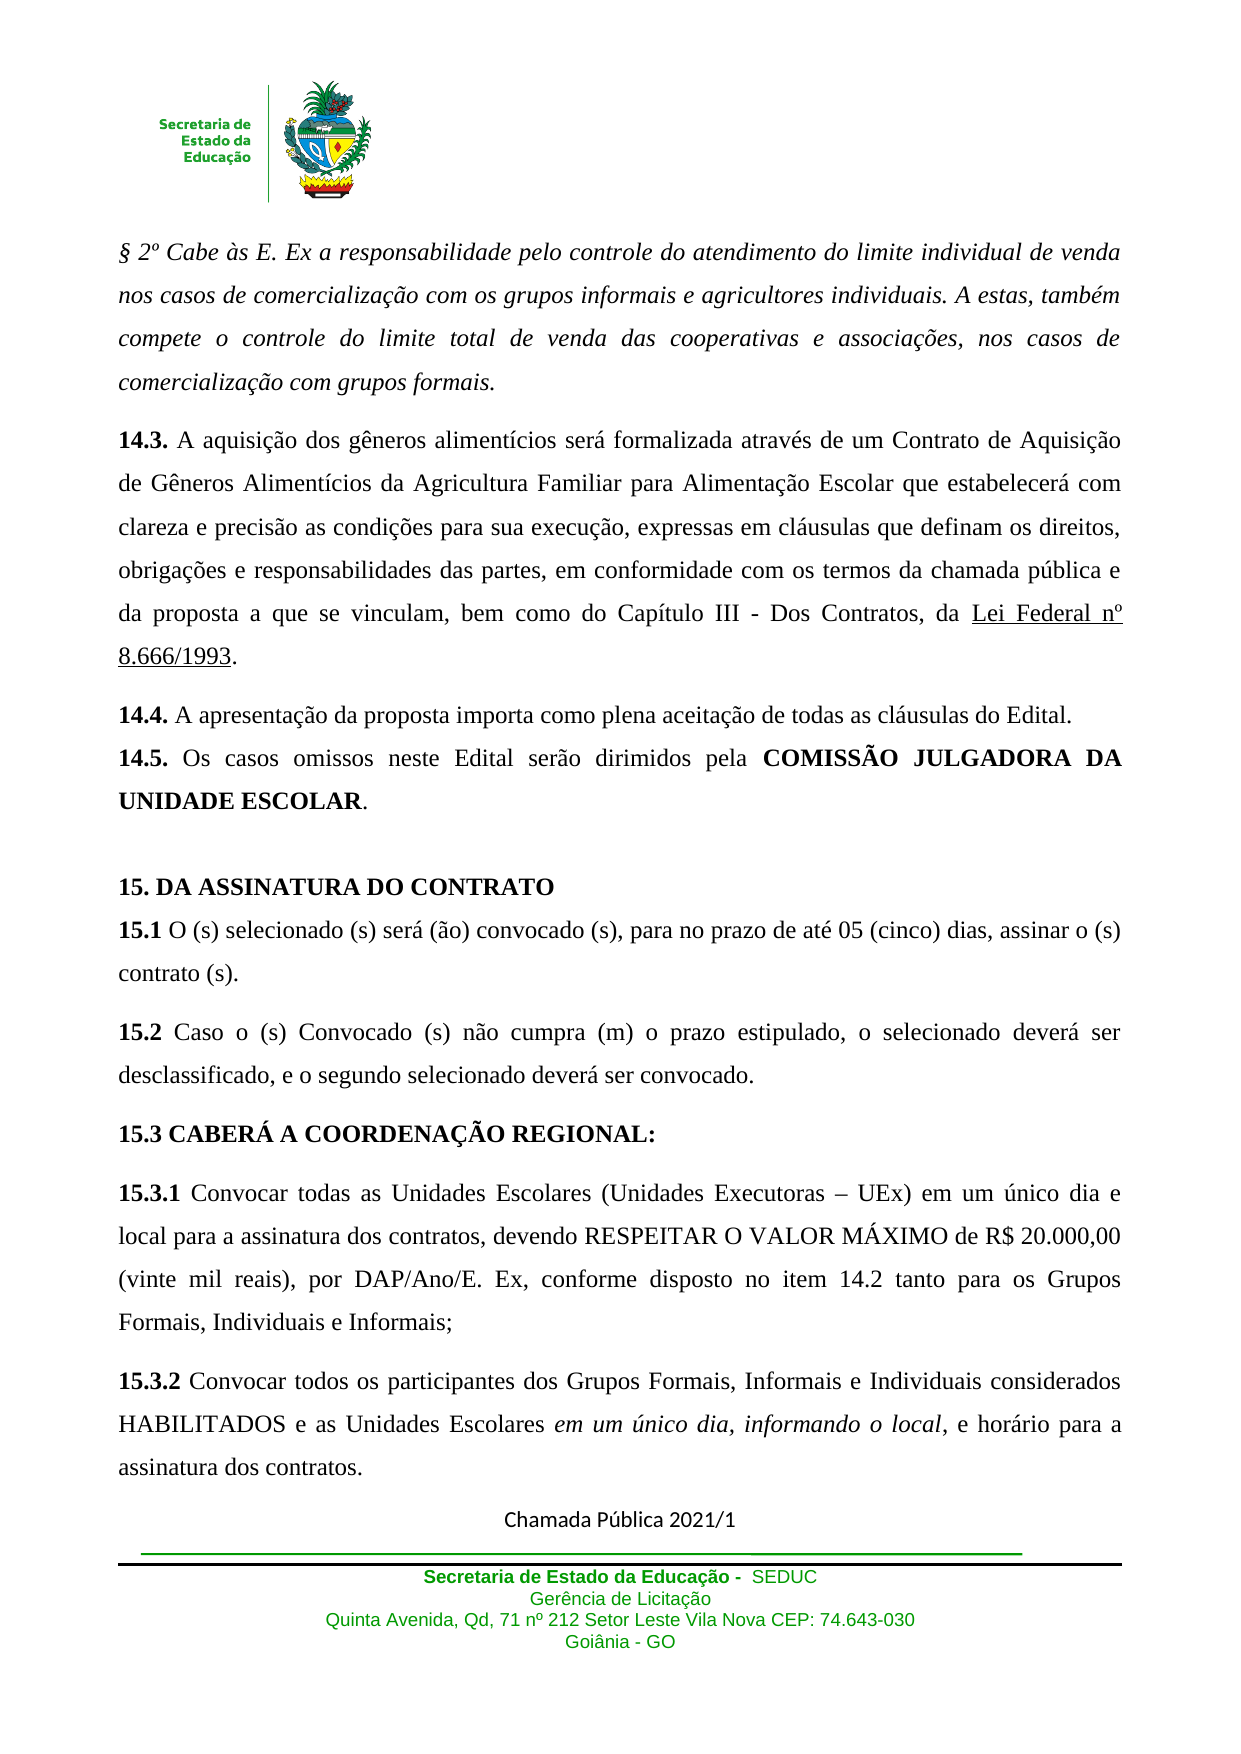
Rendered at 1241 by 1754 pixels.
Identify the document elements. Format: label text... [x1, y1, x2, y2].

text 14.4. A apresentação da proposta importa como plena aceitação de todas as cláusulas do Edital. [118, 700, 1122, 728]
text 15. DA ASSINATURA DO CONTRATO [118, 872, 1122, 901]
text 15.3.2 Convocar todos os participantes dos Grupos Formais, Informais e Individuais considerados HABILITADOS e as Unidades Escolares em um único dia, informando o local, e horário para a assinatura dos contratos. [118, 1366, 1122, 1481]
text § 2º Cabe às E. Ex a responsabilidade pelo controle do atendimento do limite individual de venda nos casos de comercialização com os grupos informais e agricultores individuais. A estas, também compete o controle do limite total de venda das cooperativas e associações, nos casos de comercialização com grupos formais. [118, 237, 1122, 395]
picture [118, 73, 412, 210]
text 15.1 O (s) selecionado (s) será (ão) convocado (s), para no prazo de até 05 (cinco) dias, assinar o (s) contrato (s). [118, 915, 1122, 987]
text 14.5. Os casos omissos neste Edital serão dirimidos pela COMISSÃO JULGADORA DA UNIDADE ESCOLAR. [118, 743, 1122, 815]
text 14.3. A aquisição dos gêneros alimentícios será formalizada através de um Contrato de Aquisição de Gêneros Alimentícios da Agricultura Familiar para Alimentação Escolar que estabelecerá com clareza e precisão as condições para sua execução, expressas em cláusulas que definam os direitos, obrigações e responsabilidades das partes, em conformidade com os termos da chamada pública e da proposta a que se vinculam, bem como do Capítulo III - Dos Contratos, da Lei Federal nº 8.666/1993. [118, 425, 1122, 670]
text 15.3 CABERÁ A COORDENAÇÃO REGIONAL: [118, 1119, 1122, 1148]
text 15.3.1 Convocar todas as Unidades Escolares (Unidades Executoras – UEx) em um único dia e local para a assinatura dos contratos, devendo RESPEITAR O VALOR MÁXIMO de R$ 20.000,00 (vinte mil reais), por DAP/Ano/E. Ex, conforme disposto no item 14.2 tanto para os Grupos Formais, Individuais e Informais; [118, 1178, 1122, 1336]
text 15.2 Caso o (s) Convocado (s) não cumpra (m) o prazo estipulado, o selecionado deverá ser desclassificado, e o segundo selecionado deverá ser convocado. [118, 1017, 1122, 1089]
